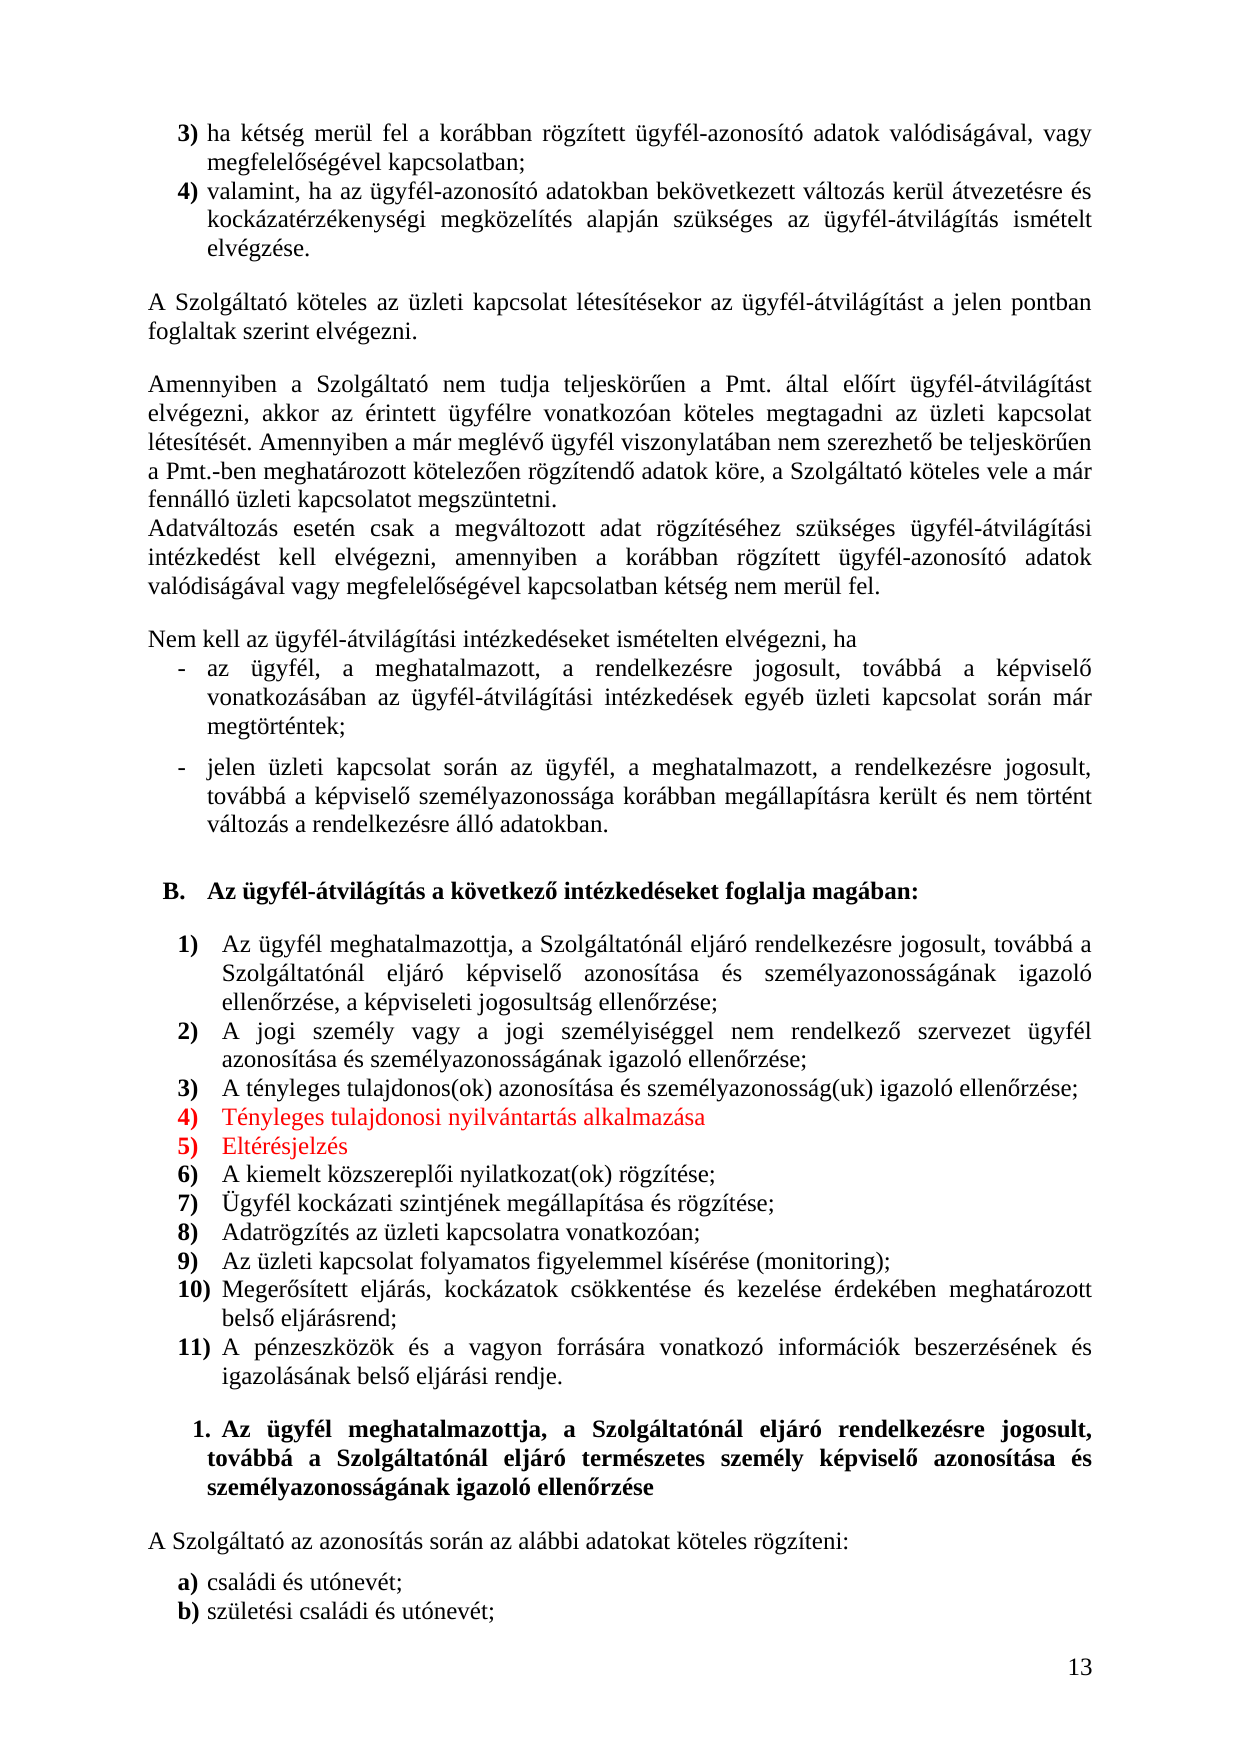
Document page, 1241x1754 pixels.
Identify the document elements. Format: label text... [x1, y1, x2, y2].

text A Szolgáltató köteles az üzleti kapcsolat létesítésekor az ügyfél-átvilágítást a jelen pontban foglaltak szerint elvégezni. [148, 287, 1093, 344]
text Adatváltozás esetén csak a megváltozott adat rögzítéséhez szükséges ügyfél-átvilágítási intézkedést kell elvégezni, amennyiben a korábban rögzített ügyfél-azonosító adatok valódiságával vagy megfelelőségével kapcsolatban kétség nem merül fel. [148, 513, 1093, 599]
list valamint, ha az ügyfél-azonosító adatokban bekövetkezett változás kerül átvezetésre és kockázatérzékenységi megközelítés alapján szükséges az ügyfél-átvilágítás ismételt elvégzése. [177, 176, 1093, 262]
list ha kétség merül fel a korábban rögzített ügyfél-azonosító adatok valódiságával, vagy megfelelőségével kapcsolatban; [177, 118, 1093, 176]
list Eltérésjelzés [177, 1131, 1093, 1159]
list Ügyfél kockázati szintjének megállapítása és rögzítése; [177, 1188, 1093, 1217]
list az ügyfél, a meghatalmazott, a rendelkezésre jogosult, továbbá a képviselő vonatkozásában az ügyfél-átvilágítási intézkedések egyéb üzleti kapcsolat során már megtörténtek; [177, 653, 1093, 739]
list születési családi és utónevét; [177, 1596, 1093, 1624]
list Megerősített eljárás, kockázatok csökkentése és kezelése érdekében meghatározott belső eljárásrend; [177, 1274, 1093, 1332]
subtitle Az ügyfél meghatalmazottja, a Szolgáltatónál eljáró rendelkezésre jogosult, továbbá a Szolgáltatónál eljáró természetes személy képviselő azonosítása és személyazonosságának igazoló ellenőrzése [192, 1414, 1093, 1501]
text Amennyiben a Szolgáltató nem tudja teljeskörűen a Pmt. által előírt ügyfél-átvilágítást elvégezni, akkor az érintett ügyfélre vonatkozóan köteles megtagadni az üzleti kapcsolat létesítését. Amennyiben a már meglévő ügyfél viszonylatában nem szerezhető be teljeskörűen a Pmt.-ben meghatározott kötelezően rögzítendő adatok köre, a Szolgáltató köteles vele a már fennálló üzleti kapcsolatot megszüntetni. [148, 369, 1093, 513]
list A jogi személy vagy a jogi személyiséggel nem rendelkező szervezet ügyfél azonosítása és személyazonosságának igazoló ellenőrzése; [177, 1016, 1093, 1073]
list családi és utónevét; [177, 1567, 1093, 1596]
subtitle Az ügyfél-átvilágítás a következő intézkedéseket foglalja magában: [162, 876, 1093, 904]
list A kiemelt közszereplői nyilatkozat(ok) rögzítése; [177, 1159, 1093, 1188]
list Az ügyfél meghatalmazottja, a Szolgáltatónál eljáró rendelkezésre jogosult, továbbá a Szolgáltatónál eljáró képviselő azonosítása és személyazonosságának igazoló ellenőrzése, a képviseleti jogosultság ellenőrzése; [177, 929, 1093, 1016]
text Nem kell az ügyfél-átvilágítási intézkedéseket ismételten elvégezni, ha [148, 624, 1093, 653]
list Az üzleti kapcsolat folyamatos figyelemmel kísérése (monitoring); [177, 1246, 1093, 1274]
list Tényleges tulajdonosi nyilvántartás alkalmazása [177, 1102, 1093, 1131]
list Adatrögzítés az üzleti kapcsolatra vonatkozóan; [177, 1217, 1093, 1246]
text A Szolgáltató az azonosítás során az alábbi adatokat köteles rögzíteni: [148, 1526, 1093, 1554]
list jelen üzleti kapcsolat során az ügyfél, a meghatalmazott, a rendelkezésre jogosult, továbbá a képviselő személyazonossága korábban megállapításra került és nem történt változás a rendelkezésre álló adatokban. [177, 752, 1093, 838]
list A pénzeszközök és a vagyon forrására vonatkozó információk beszerzésének és igazolásának belső eljárási rendje. [177, 1332, 1093, 1389]
list A tényleges tulajdonos(ok) azonosítása és személyazonosság(uk) igazoló ellenőrzése; [177, 1073, 1093, 1102]
